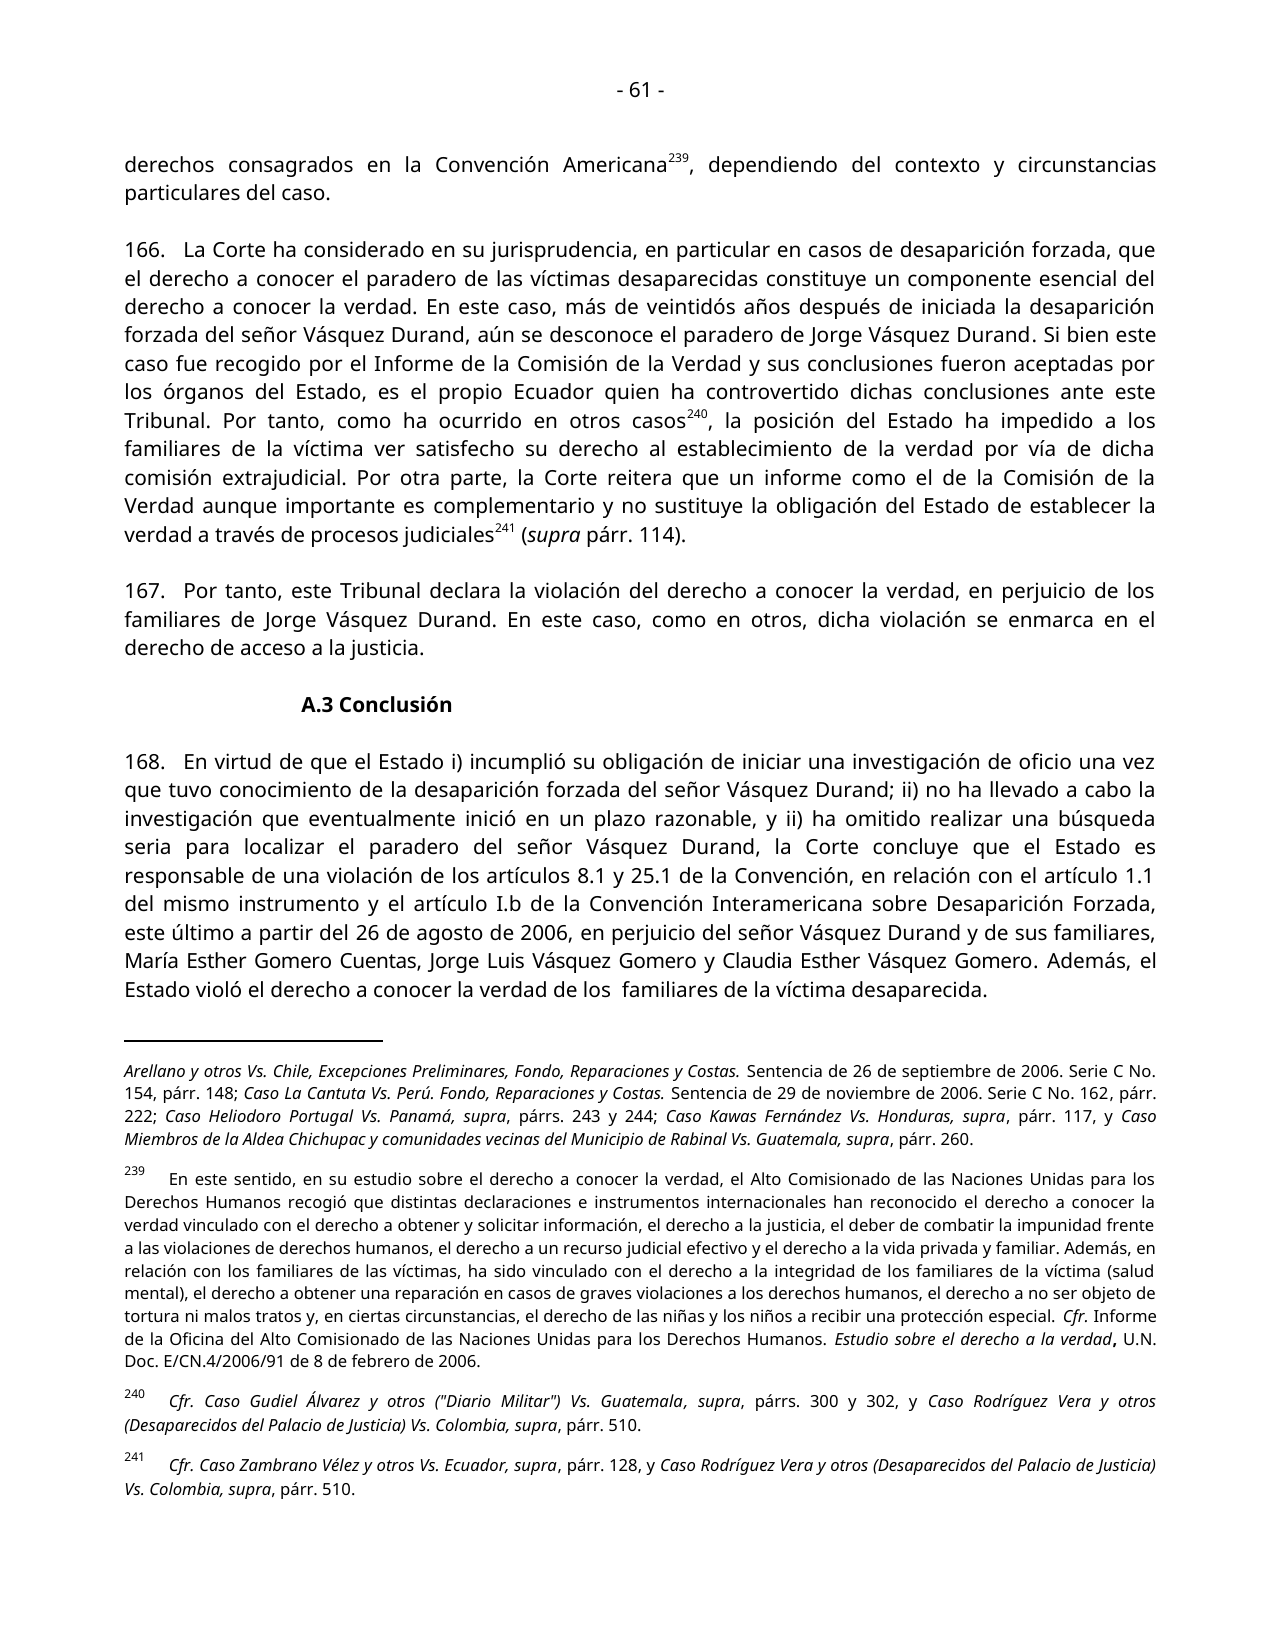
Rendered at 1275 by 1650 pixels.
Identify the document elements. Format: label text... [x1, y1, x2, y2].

text En virtud de que el Estado i) incumplió su obligación de iniciar una investigación de oficio una vez que tuvo conocimiento de la desaparición forzada del señor Vásquez Durand; ii) no ha llevado a cabo la investigación que eventualmente inició en un plazo razonable, y ii) ha omitido realizar una búsqueda seria para localizar el paradero del señor Vásquez Durand, la Corte concluye que el Estado es responsable de una violación de los artículos 8.1 y 25.1 de la Convención, en relación con el artículo 1.1 del mismo instrumento y el artículo I.b de la Convención Interamericana sobre Desaparición Forzada, este último a partir del 26 de agosto de 2006, en perjuicio del señor Vásquez Durand y de sus familiares, María Esther Gomero Cuentas, Jorge Luis Vásquez Gomero y Claudia Esther Vásquez Gomero. Además, el Estado violó el derecho a conocer la verdad de los familiares de la víctima desaparecida. [124, 747, 1157, 1003]
text Por tanto, este Tribunal declara la violación del derecho a conocer la verdad, en perjuicio de los familiares de Jorge Vásquez Durand. En este caso, como en otros, dicha violación se enmarca en el derecho de acceso a la justicia. [124, 577, 1157, 662]
text La Corte ha considerado en su jurisprudencia, en particular en casos de desaparición forzada, que el derecho a conocer el paradero de las víctimas desaparecidas constituye un componente esencial del derecho a conocer la verdad. En este caso, más de veintidós años después de iniciada la desaparición forzada del señor Vásquez Durand, aún se desconoce el paradero de Jorge Vásquez Durand. Si bien este caso fue recogido por el Informe de la Comisión de la Verdad y sus conclusiones fueron aceptadas por los órganos del Estado, es el propio Ecuador quien ha controvertido dichas conclusiones ante este Tribunal. Por tanto, como ha ocurrido en otros casos, la posición del Estado ha impedido a los familiares de la víctima ver satisfecho su derecho al establecimiento de la verdad por vía de dicha comisión extrajudicial. Por otra parte, la Corte reitera que un informe como el de la Comisión de la Verdad aunque importante es complementario y no sustituye la obligación del Estado de establecer la verdad a través de procesos judiciales (supra párr. 114). [124, 235, 1157, 548]
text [124, 150, 1157, 207]
subtitle A.3 Conclusión [301, 690, 1157, 719]
